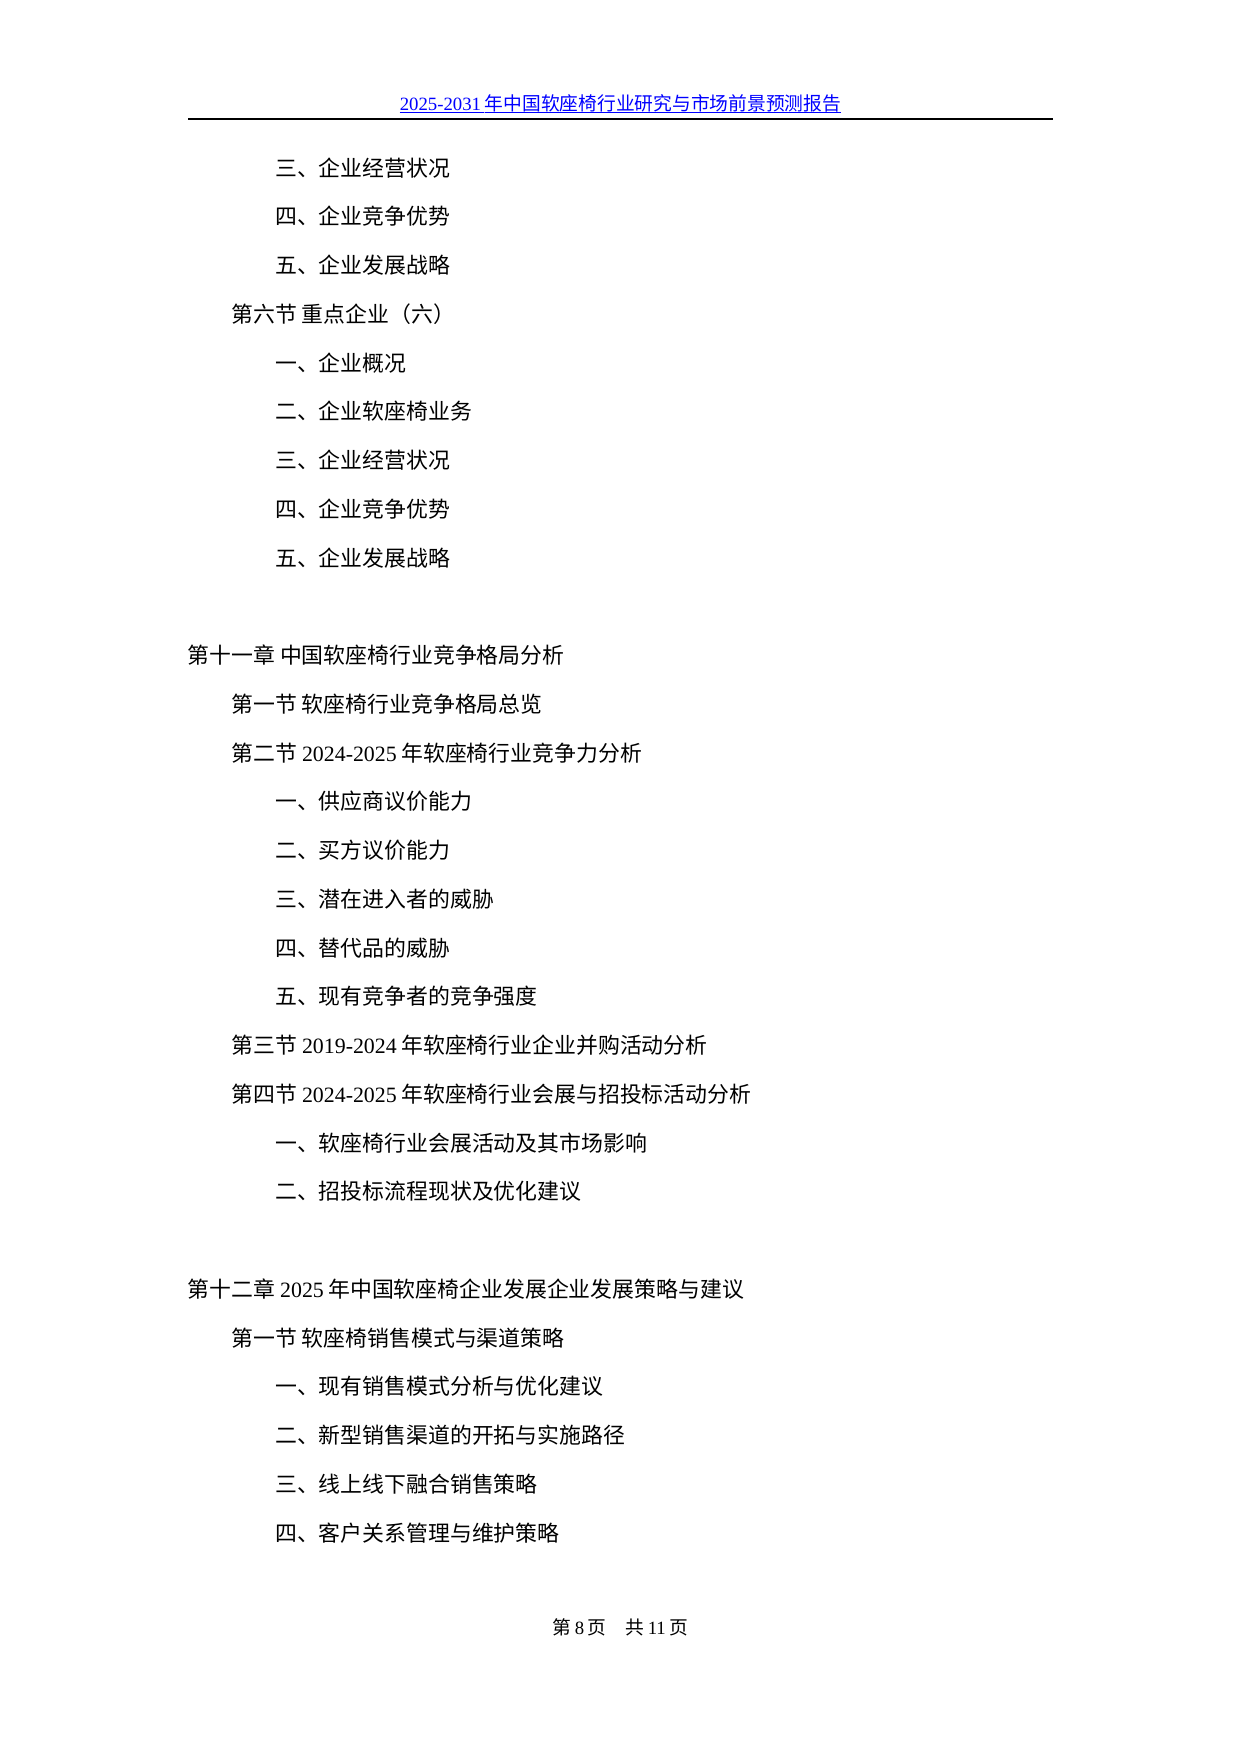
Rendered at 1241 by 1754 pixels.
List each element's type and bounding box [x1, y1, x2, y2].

text [187, 150, 1053, 1548]
